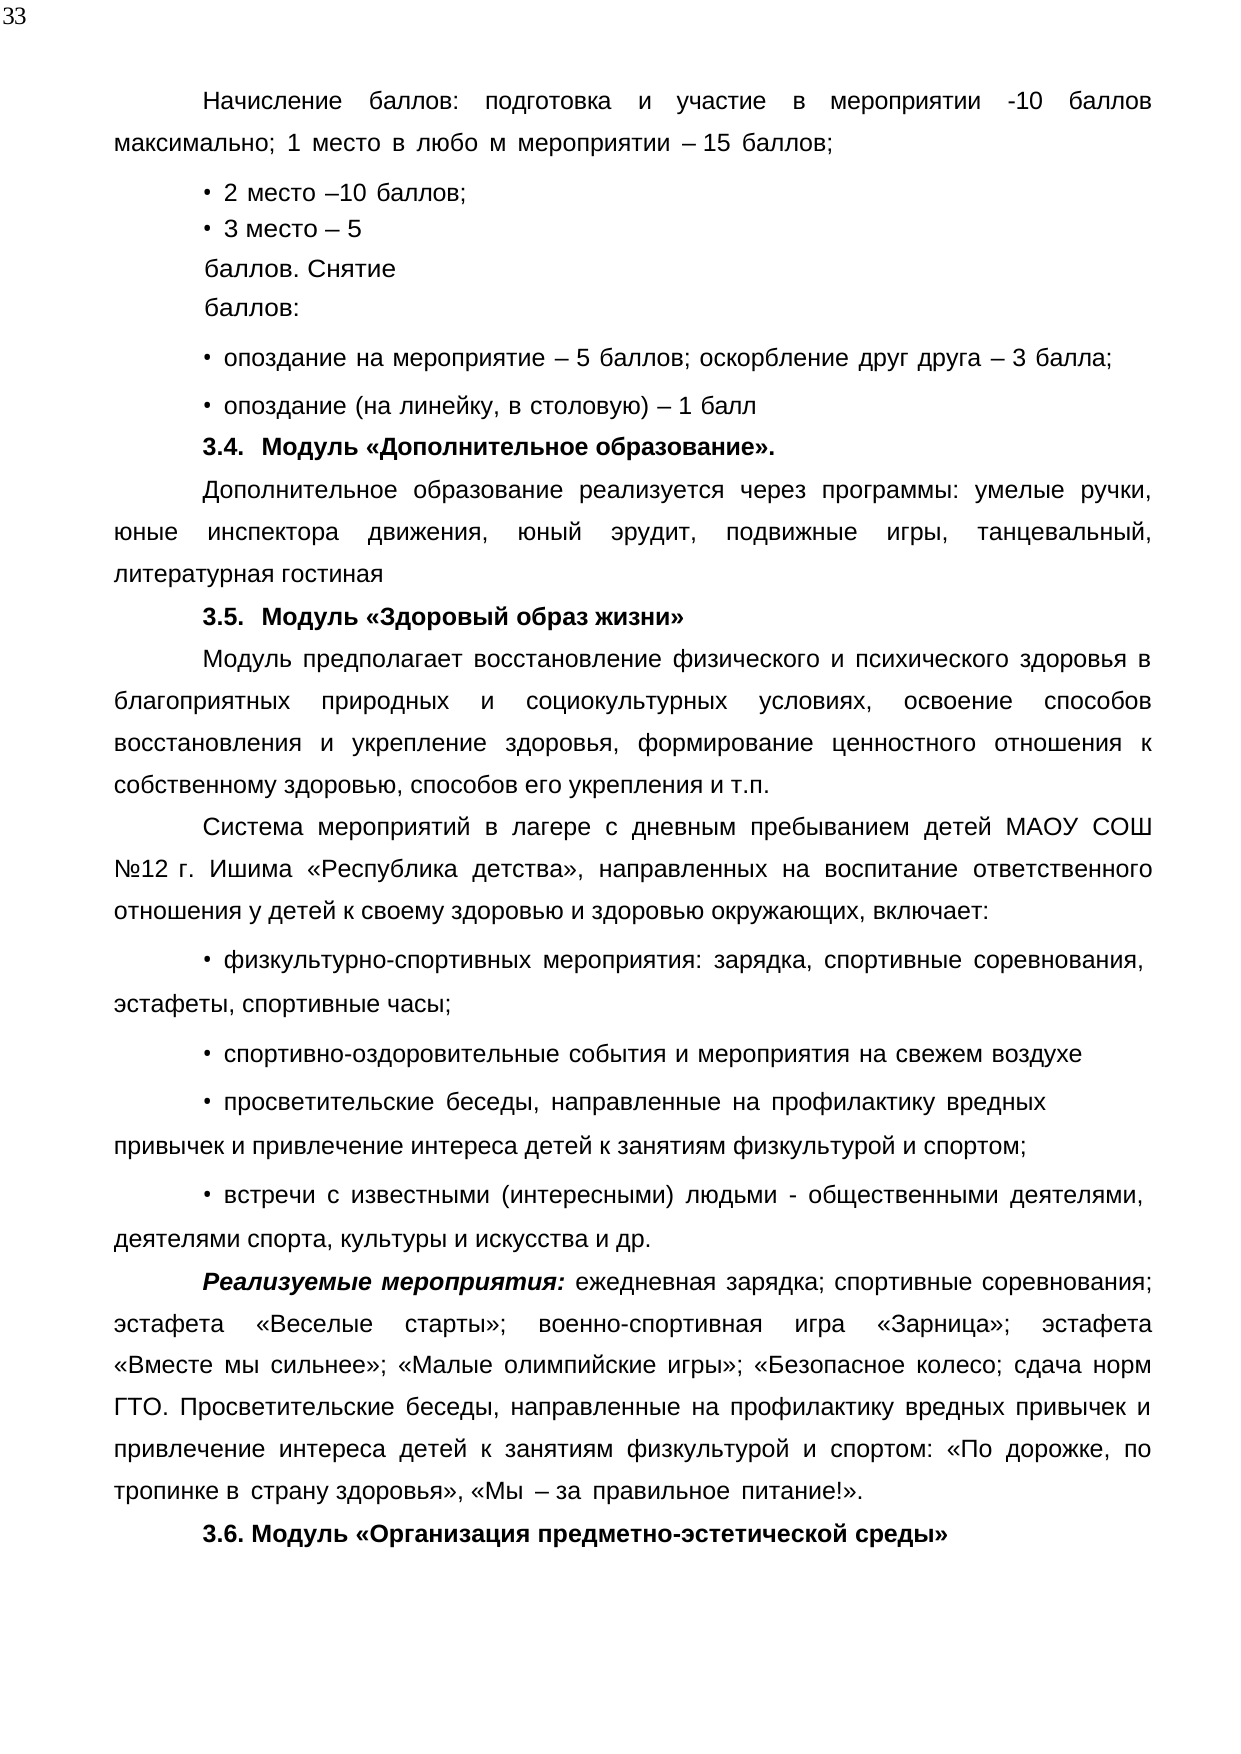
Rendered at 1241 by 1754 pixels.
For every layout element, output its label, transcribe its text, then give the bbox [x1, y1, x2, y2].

list физкультурно-спортивных мероприятия: зарядка, спортивные соревнования, эстафеты, спортивные часы; [114, 942, 1153, 1018]
list просветительские беседы, направленные на профилактику вредных привычек и привлечение интереса детей к занятиям физкультурой и спортом; [114, 1084, 1153, 1160]
list встречи с известными (интересными) людьми - общественными деятелями, деятелями спорта, культуры и искусства и др. [114, 1177, 1153, 1253]
list опоздание (на линейку, в столовую) – 1 балл [202, 387, 1196, 421]
subtitle Модуль «Организация предметно-эстетической среды» [202, 1519, 1196, 1548]
list спортивно-оздоровительные события и мероприятия на свежем воздухе [202, 1036, 1196, 1070]
subtitle Модуль «Дополнительное образование». [202, 432, 1196, 461]
list опоздание на мероприятие – 5 баллов; оскорбление друг друга – 3 балла; [202, 339, 1196, 373]
list 2 место –10 баллов; [202, 175, 1196, 209]
list 3 место – 5 баллов. Снятие баллов: [202, 211, 454, 321]
subtitle Модуль «Здоровый образ жизни» [202, 601, 1196, 630]
text Реализуемые мероприятия: ежедневная зарядка; спортивные соревнования; эстафета «Веселые старты»; военно-спортивная игра «Зарница»; эстафета «Вместе мы сильнее»; «Малые олимпийские игры»; «Безопасное колесо; сдача норм ГТО. Просветительские беседы, направленные на профилактику вредных привычек и привлечение интереса детей к занятиям физкультурой и спортом: «По дорожке, по тропинке в страну здоровья», «Мы – за правильное питание!». [114, 1267, 1153, 1505]
text Модуль предполагает восстановление физического и психического здоровья в благоприятных природных и социокультурных условиях, освоение способов восстановления и укрепление здоровья, формирование ценностного отношения к собственному здоровью, способов его укрепления и т.п. [114, 644, 1153, 798]
text Система мероприятий в лагере с дневным пребыванием детей МАОУ СОШ №12 г. Ишима «Республика детства», направленных на воспитание ответственного отношения у детей к своему здоровью и здоровью окружающих, включает: [114, 812, 1153, 925]
text Начисление баллов: подготовка и участие в мероприятии -10 баллов максимально; 1 место в любо м мероприятии – 15 баллов; [114, 86, 1153, 157]
text Дополнительное образование реализуется через программы: умелые ручки, юные инспектора движения, юный эрудит, подвижные игры, танцевальный, литературная гостиная [114, 475, 1153, 588]
